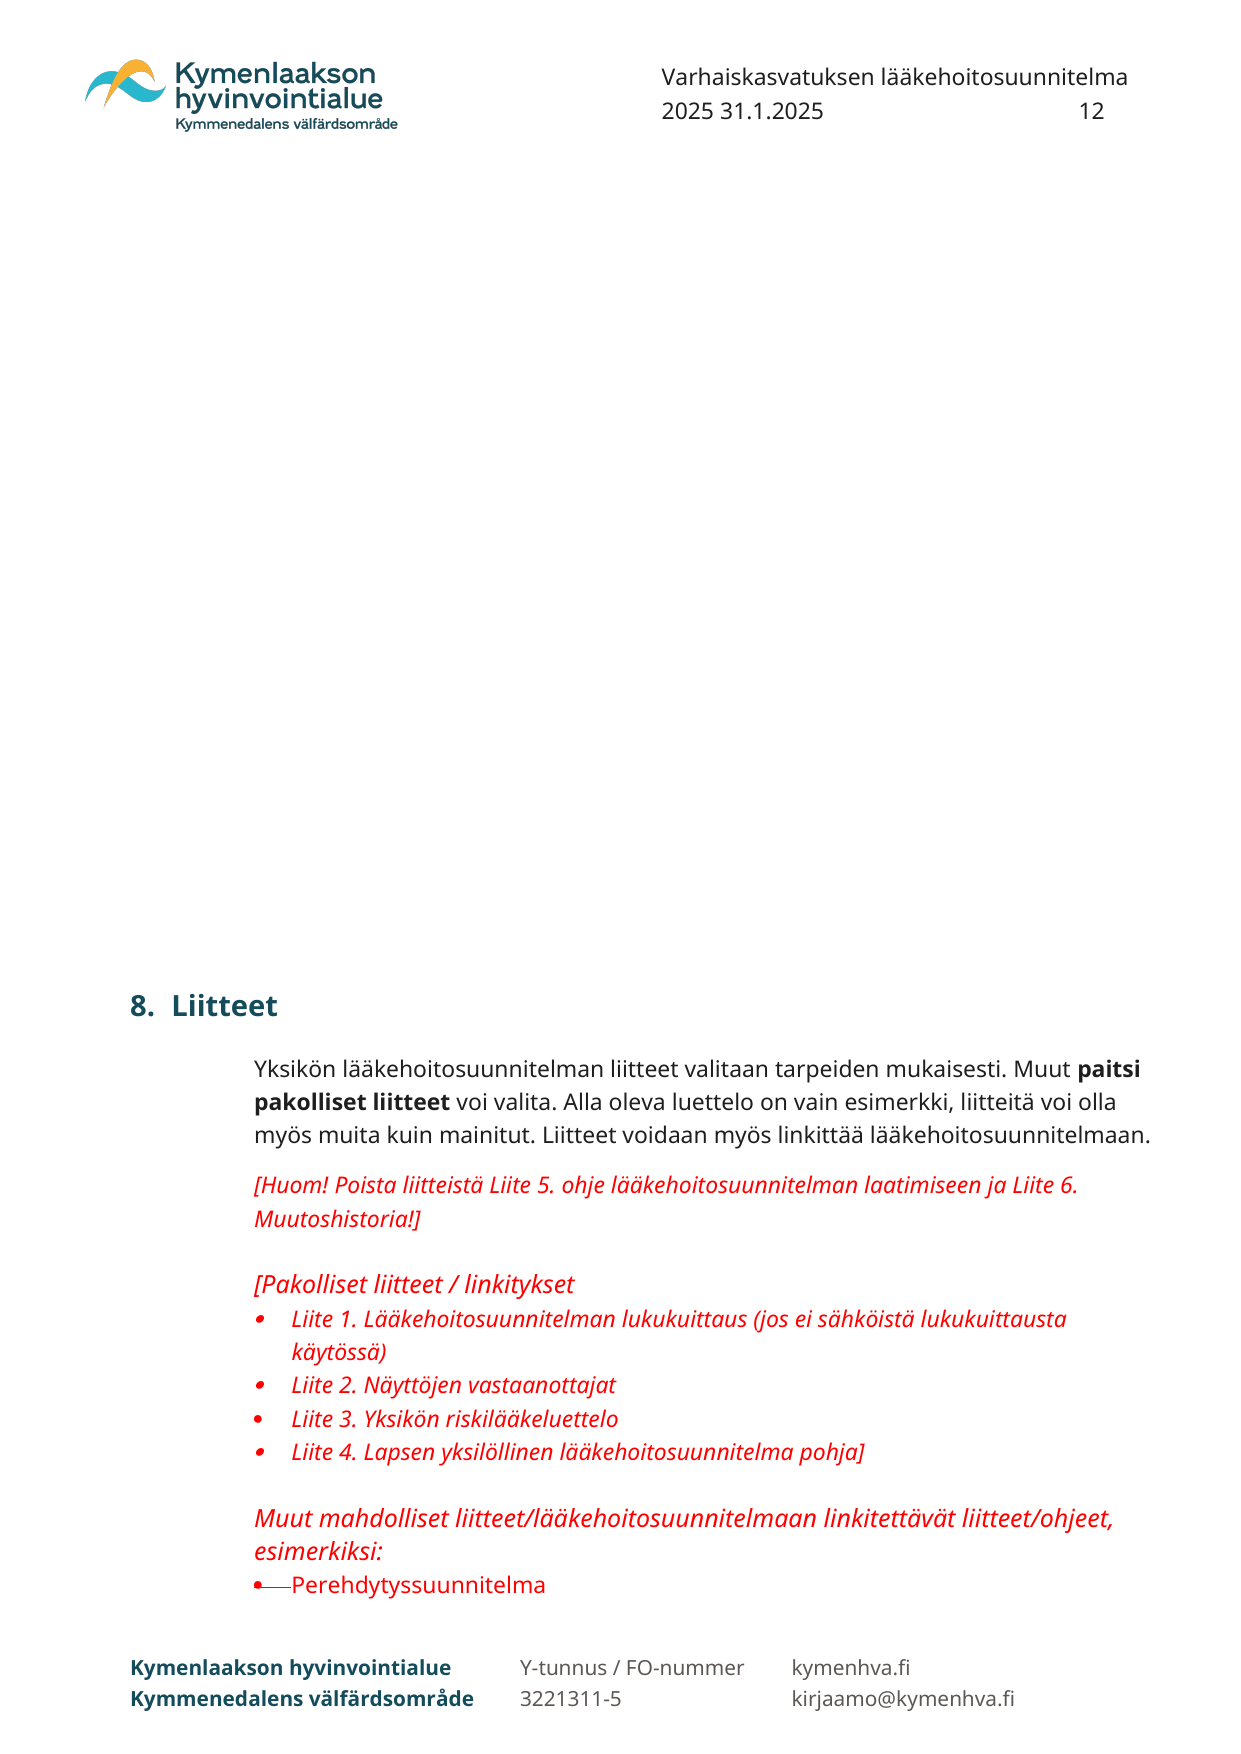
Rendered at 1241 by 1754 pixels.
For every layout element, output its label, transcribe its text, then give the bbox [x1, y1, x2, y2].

list Liite 3. Yksikön riskilääkeluettelo [254, 1401, 1120, 1434]
subtitle [Pakolliset liitteet / linkitykset [254, 1267, 1157, 1301]
list Liite 2. Näyttöjen vastaanottajat [254, 1367, 1120, 1401]
text Yksikön lääkehoitosuunnitelman liitteet valitaan tarpeiden mukaisesti. Muut paitsi pakolliset liitteet voi valita. Alla oleva luettelo on vain esimerkki, liitteitä voi olla myös muita kuin mainitut. Liitteet voidaan myös linkittää lääkehoitosuunnitelmaan. [254, 1051, 1157, 1151]
text [Huom! Poista liitteistä Liite 5. ohje lääkehoitosuunnitelman laatimiseen ja Liite 6. Muutoshistoria!] [254, 1167, 1157, 1234]
list Perehdytyssuunnitelma [254, 1567, 1120, 1601]
subtitle Liitteet [130, 982, 1157, 1026]
picture [65, 41, 417, 150]
list Liite 1. Lääkehoitosuunnitelman lukukuittaus (jos ei sähköistä lukukuittausta käytössä) [254, 1301, 1120, 1367]
list Liite 4. Lapsen yksilöllinen lääkehoitosuunnitelma pohja] [254, 1434, 1120, 1467]
subtitle Muut mahdolliset liitteet/lääkehoitosuunnitelmaan linkitettävät liitteet/ohjeet, esimerkiksi: [254, 1501, 1157, 1567]
